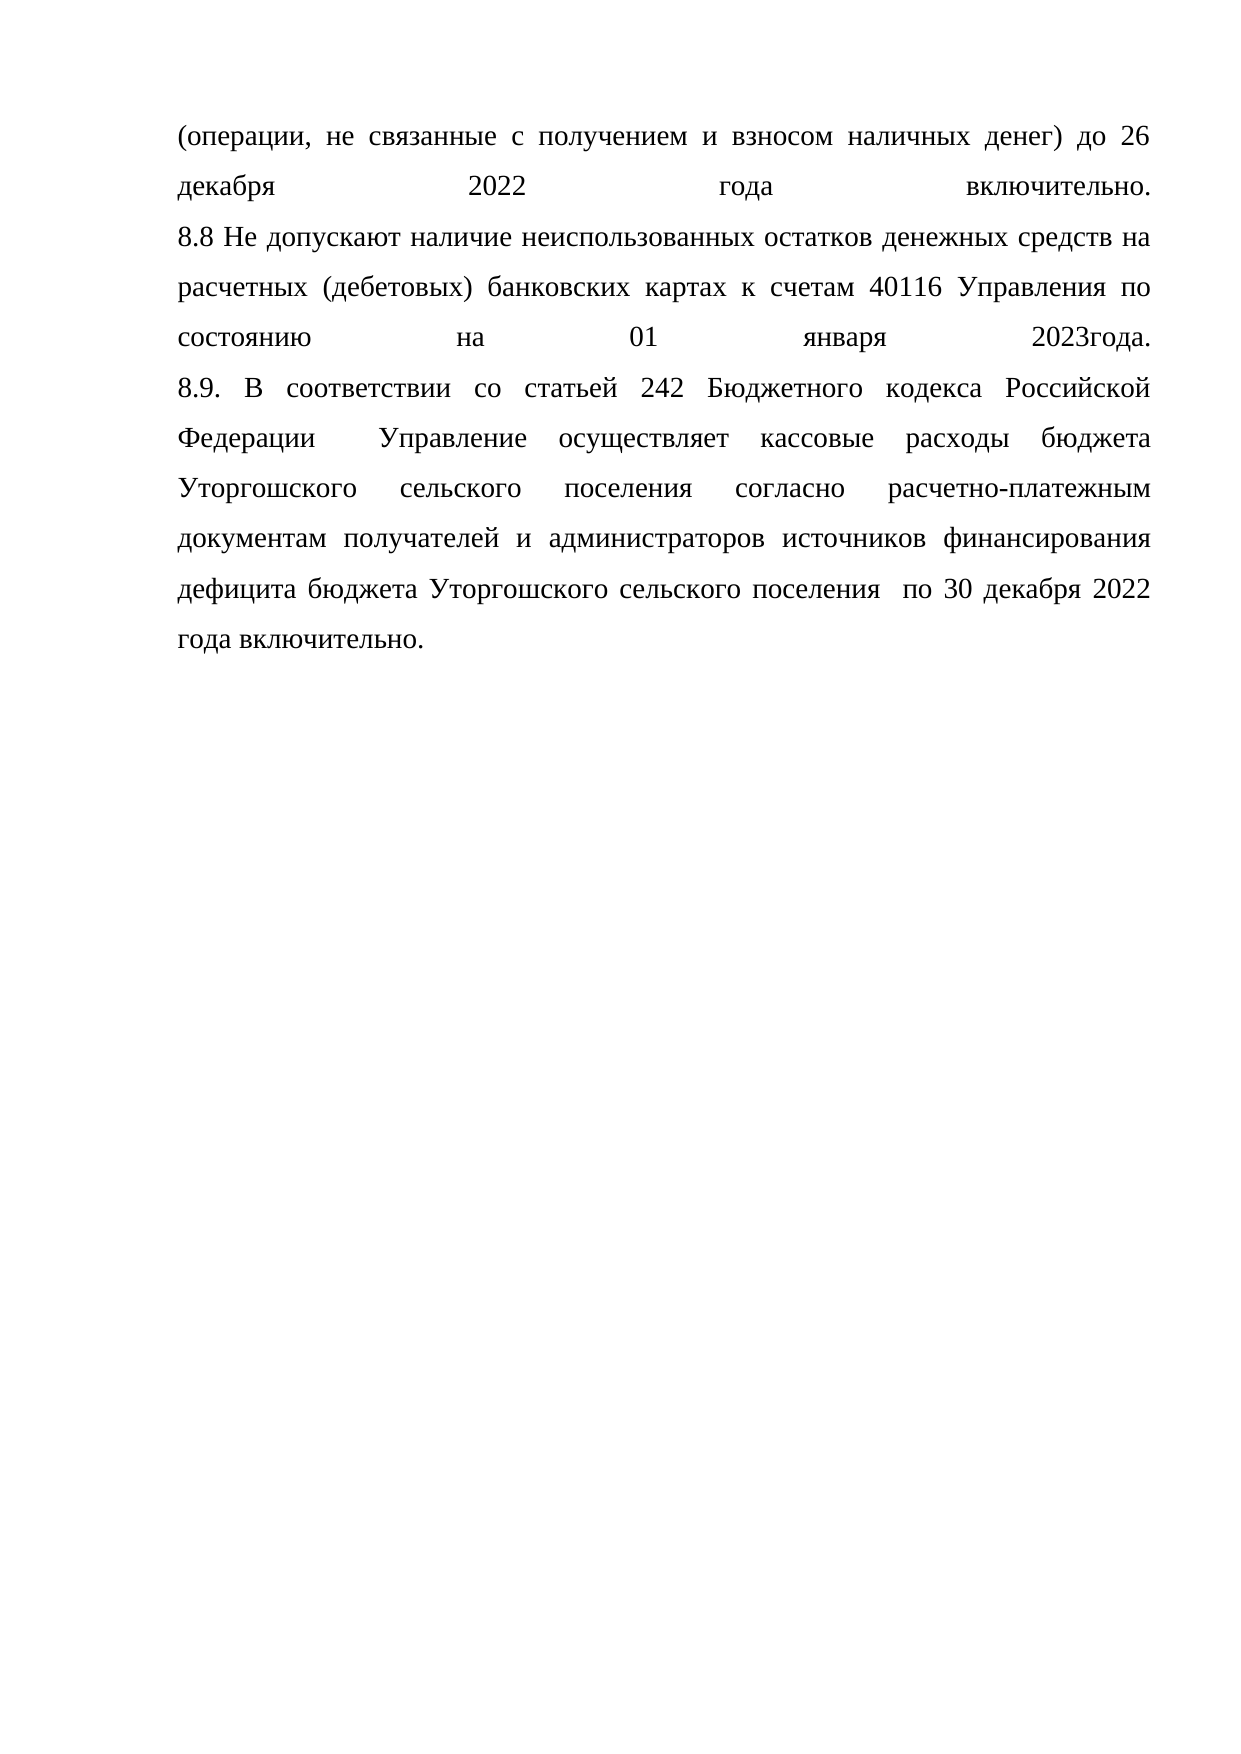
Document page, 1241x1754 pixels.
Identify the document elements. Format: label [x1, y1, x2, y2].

text [177, 118, 1152, 655]
